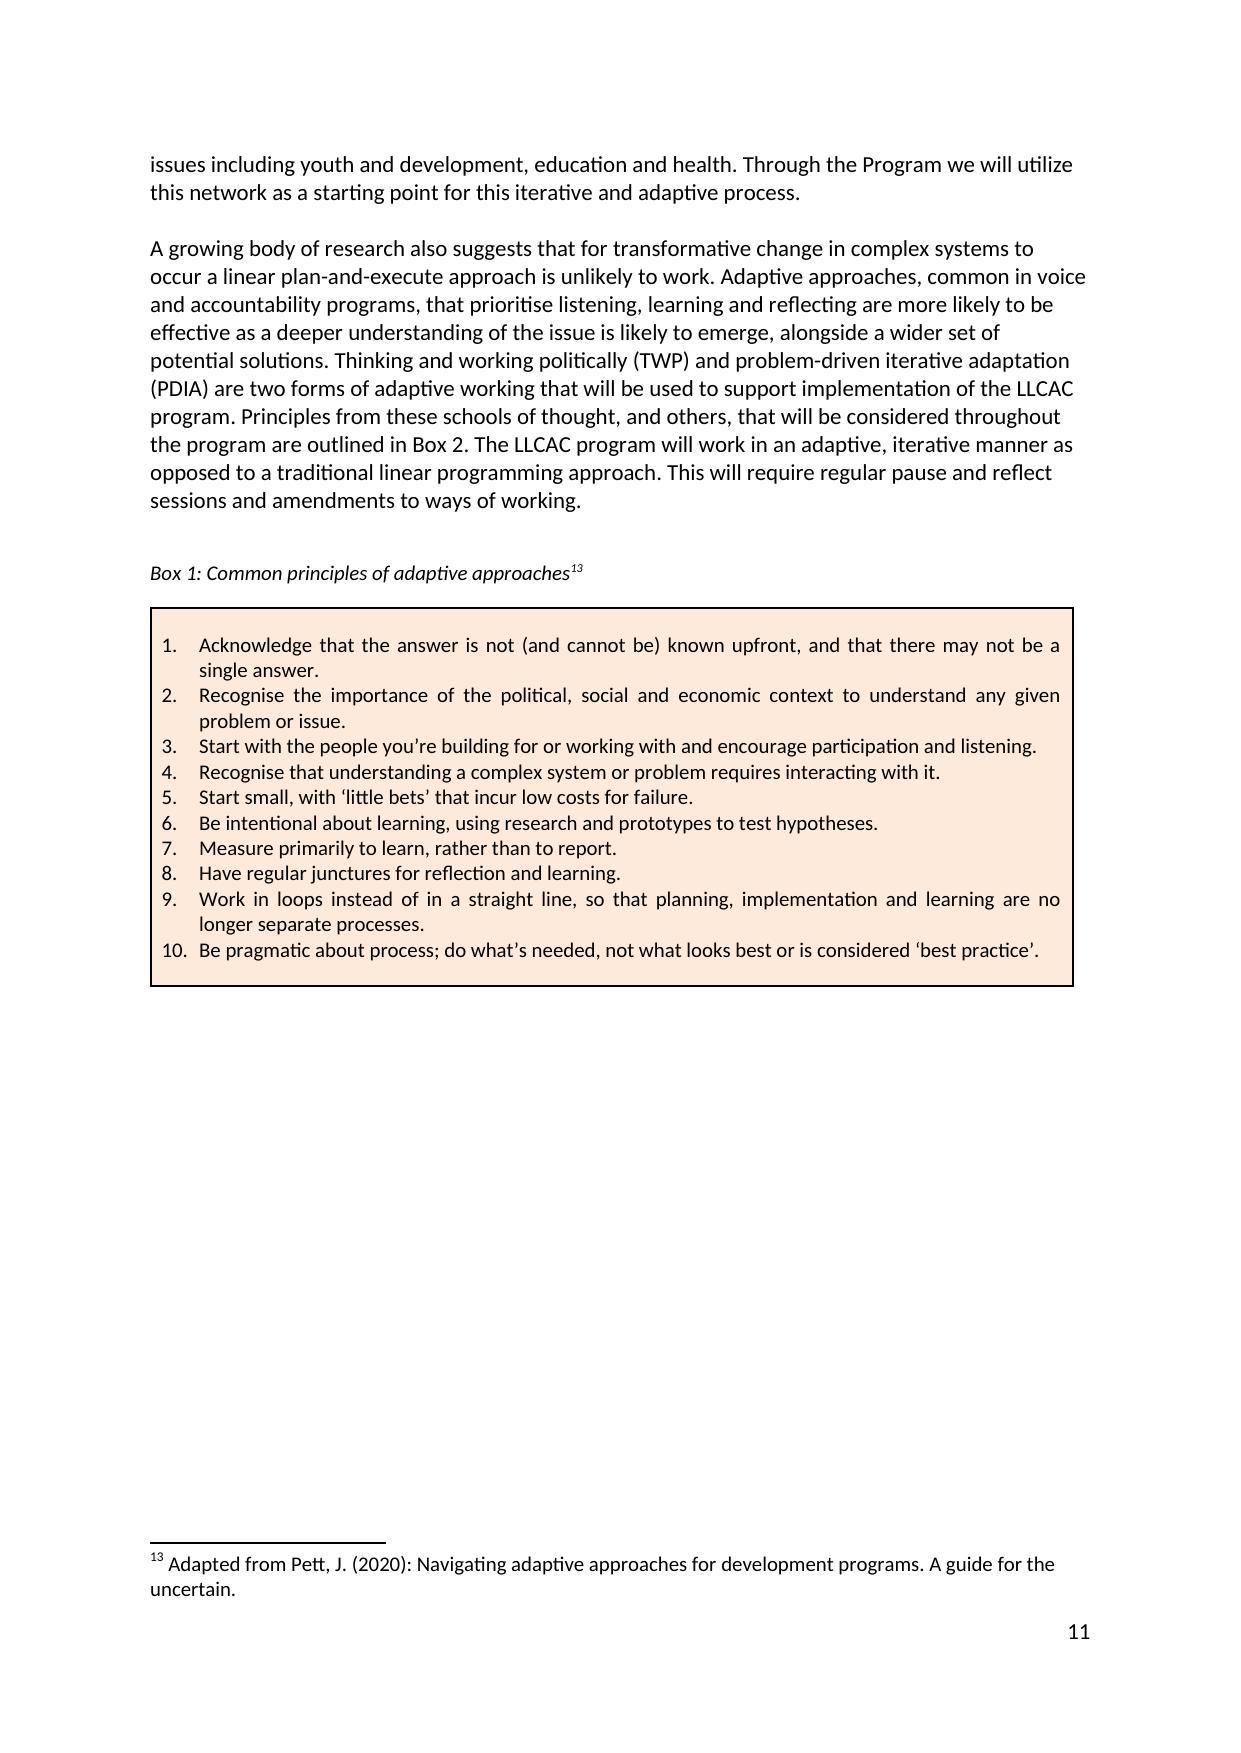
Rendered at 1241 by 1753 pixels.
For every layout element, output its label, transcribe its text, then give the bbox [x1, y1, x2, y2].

text A growing body of research also suggests that for transformative change in complex systems to occur a linear plan-and-execute approach is unlikely to work. Adaptive approaches, common in voice and accountability programs, that prioritise listening, learning and reflecting are more likely to be effective as a deeper understanding of the issue is likely to emerge, alongside a wider set of potential solutions. Thinking and working politically (TWP) and problem-driven iterative adaptation (PDIA) are two forms of adaptive working that will be used to support implementation of the LLCAC program. Principles from these schools of thought, and others, that will be considered throughout the program are outlined in Box 2. The LLCAC program will work in an adaptive, iterative manner as opposed to a traditional linear programming approach. This will require regular pause and reflect sessions and amendments to ways of working. [150, 234, 1090, 514]
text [150, 150, 1090, 206]
text Box 1: Common principles of adaptive approaches [150, 561, 1090, 586]
table_header Acknowledge that the answer is not (and cannot be) known upfront, and that there may not be a single answer. Recognise the importance of the political, social and economic context to understand any given problem or issue. Start with the people you’re building for or working with and encourage participation and listening. Recognise that understanding a complex system or problem requires interacting with it. Start small, with ‘little bets’ that incur low costs for failure. Be intentional about learning, using research and prototypes to test hypotheses. Measure primarily to learn, rather than to report. Have regular junctures for reflection and learning. Work in loops instead of in a straight line, so that planning, implementation and learning are no longer separate processes. Be pragmatic about process; do what’s needed, not what looks best or is considered ‘best practice’. [152, 609, 1072, 985]
